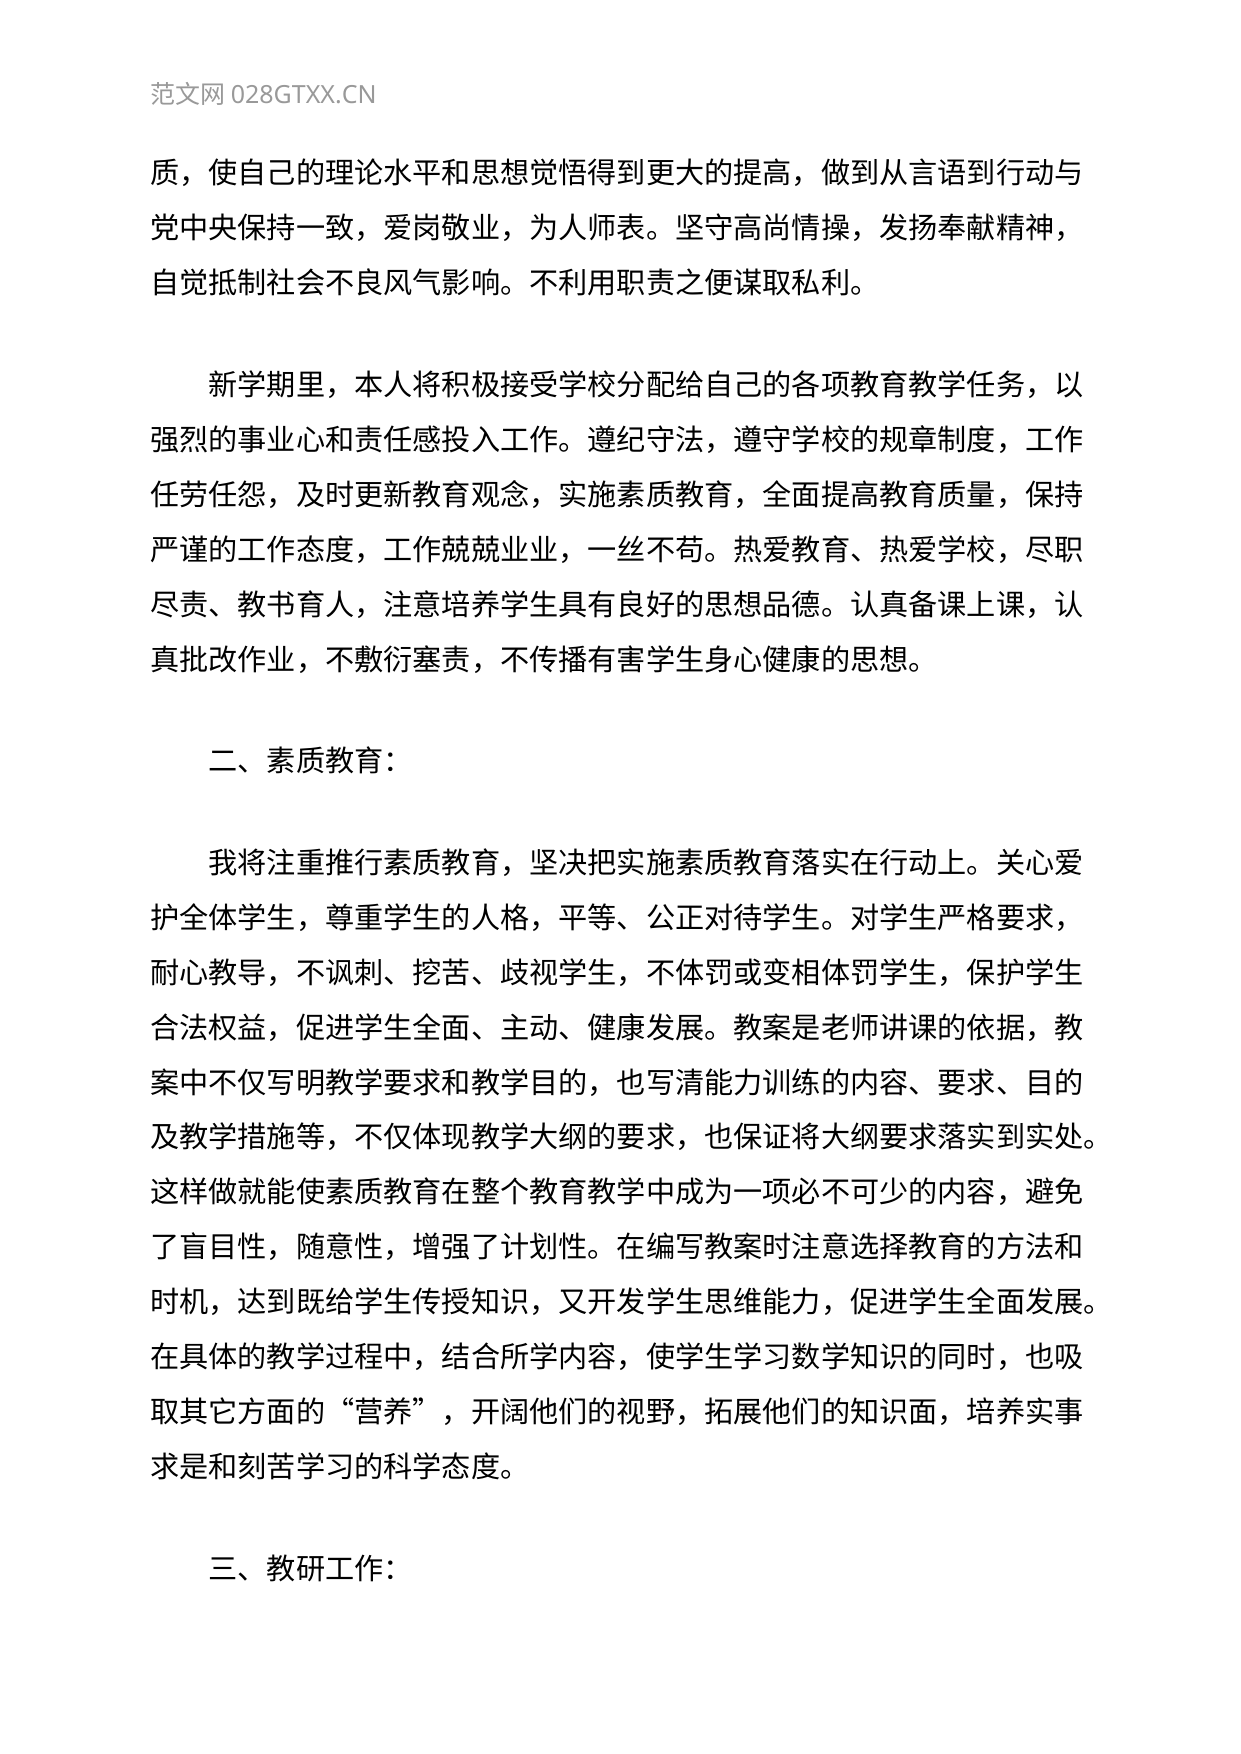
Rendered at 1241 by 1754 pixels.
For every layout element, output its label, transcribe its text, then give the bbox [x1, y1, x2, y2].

text 我将注重推行素质教育，坚决把实施素质教育落实在行动上。关心爱护全体学生，尊重学生的人格，平等、公正对待学生。对学生严格要求，耐心教导，不讽刺、挖苦、歧视学生，不体罚或变相体罚学生，保护学生合法权益，促进学生全面、主动、健康发展。教案是老师讲课的依据，教案中不仅写明教学要求和教学目的，也写清能力训练的内容、要求、目的及教学措施等，不仅体现教学大纲的要求，也保证将大纲要求落实到实处。这样做就能使素质教育在整个教育教学中成为一项必不可少的内容，避免了盲目性，随意性，增强了计划性。在编写教案时注意选择教育的方法和时机，达到既给学生传授知识，又开发学生思维能力，促进学生全面发展。在具体的教学过程中，结合所学内容，使学生学习数学知识的同时，也吸取其它方面的“营养”，开阔他们的视野，拓展他们的知识面，培养实事求是和刻苦学习的科学态度。 [150, 839, 1090, 1486]
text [150, 150, 1090, 302]
text 三、教研工作： [150, 1545, 1090, 1587]
text 新学期里，本人将积极接受学校分配给自己的各项教育教学任务，以强烈的事业心和责任感投入工作。遵纪守法，遵守学校的规章制度，工作任劳任怨，及时更新教育观念，实施素质教育，全面提高教育质量，保持严谨的工作态度，工作兢兢业业，一丝不苟。热爱教育、热爱学校，尽职尽责、教书育人，注意培养学生具有良好的思想品德。认真备课上课，认真批改作业，不敷衍塞责，不传播有害学生身心健康的思想。 [150, 362, 1090, 678]
text 二、素质教育： [150, 738, 1090, 780]
